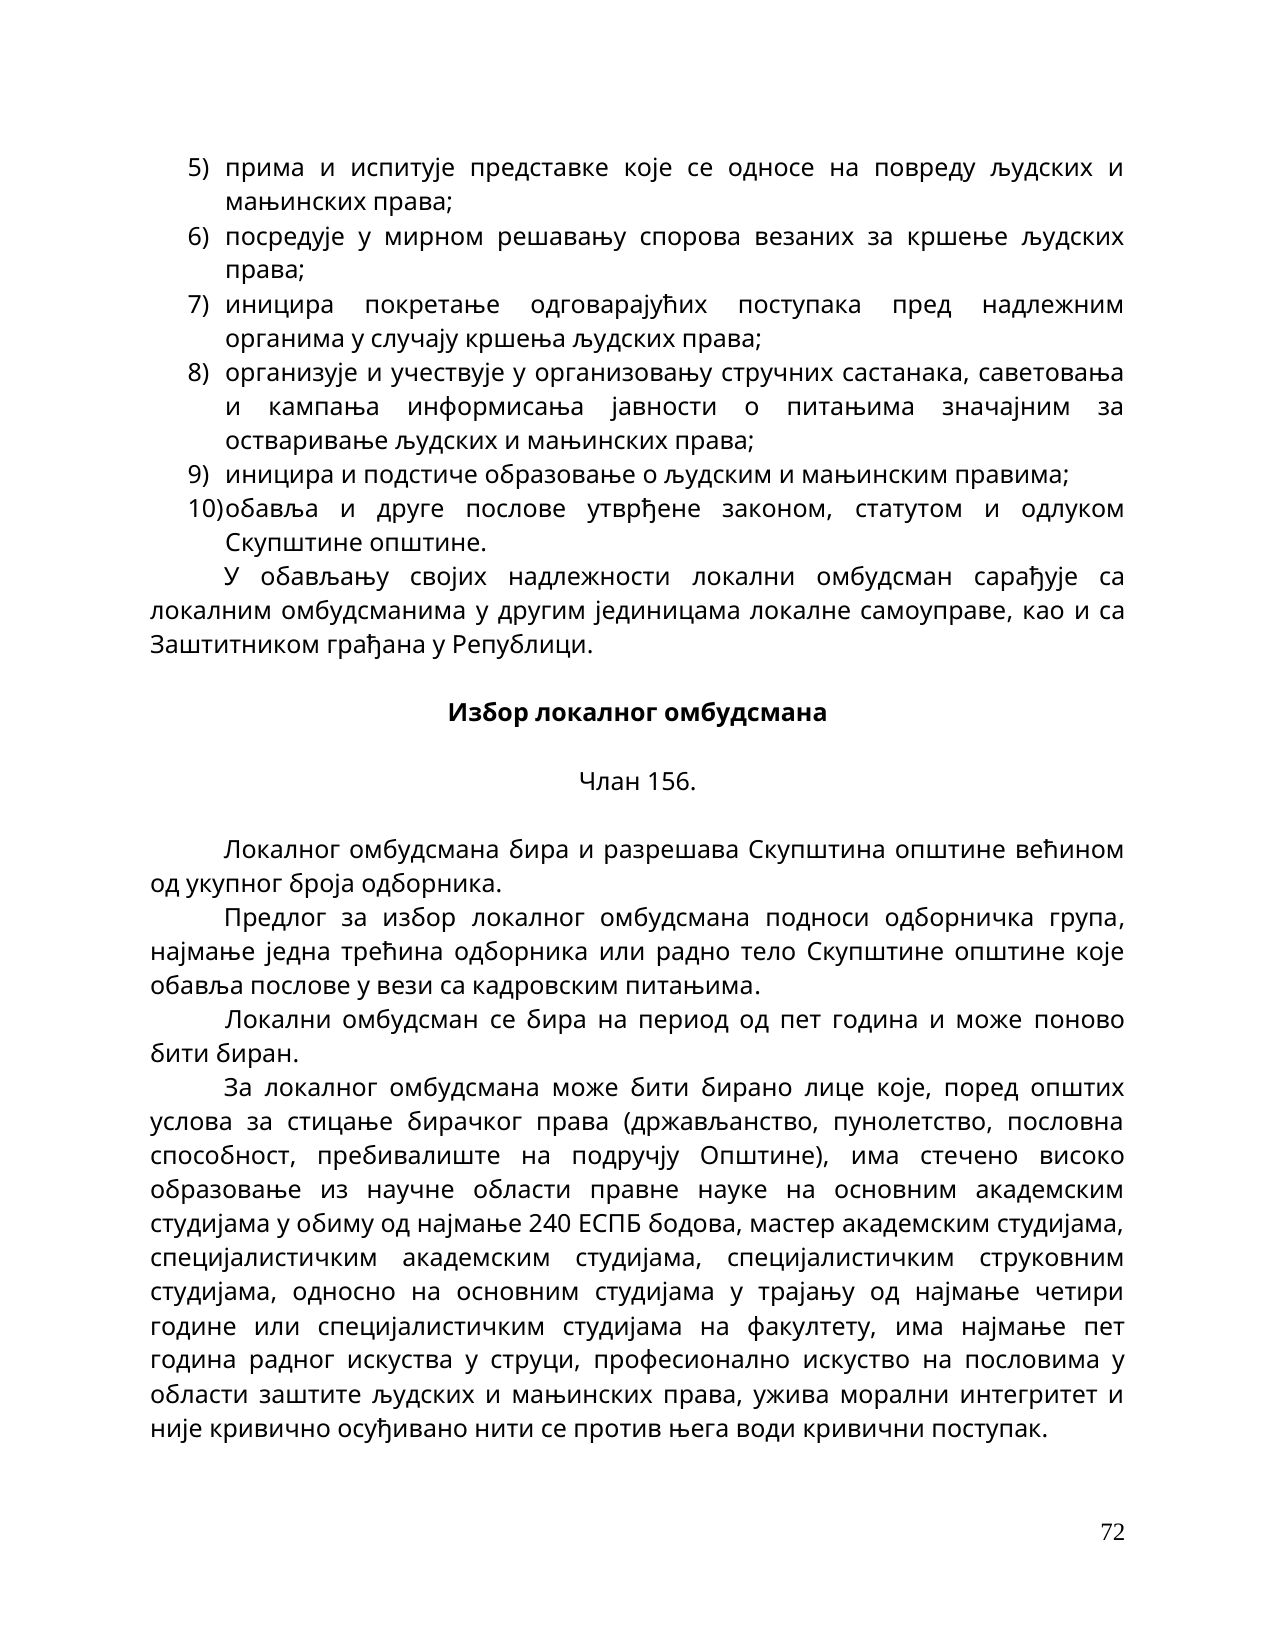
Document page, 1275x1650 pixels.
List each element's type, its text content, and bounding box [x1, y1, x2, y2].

text Члан 156. [150, 763, 1125, 797]
text Локални омбудсман се бира на период од пет година и може поново бити биран. [150, 1002, 1125, 1070]
list иницира покретање одговарајућих поступака пред надлежним органима у случају кршења људских права; [187, 286, 1125, 354]
text Предлог за избор локалног омбудсмана подноси одборничка група, најмање једна трећина одборника или радно тело Скупштине општине које обавља послове у вези са кадровским питањима. [150, 899, 1125, 1002]
list обавља и друге послове утврђене законом, статутом и одлуком Скупштине општине. [187, 491, 1125, 559]
text Избор локалног омбудсмана [150, 695, 1125, 729]
list иницира и подстиче образовање о људским и мањинским правима; [187, 457, 1125, 491]
text За локалног омбудсмана може бити бирано лице које, поред општих услова за стицање бирачког права (држављанство, пунолетство, пословна способност, пребивалиште на подручју Општине), има стечено високо образовање из научне области правне науке на основним академским студијама у обиму од најмање 240 ЕСПБ бодова, мастер академским студијама, специјалистичким академским студијама, специјалистичким струковним студијама, односно на основним студијама у трајању од најмање четири године или специјалистичким студијама на факултету, има најмање пет година радног искуства у струци, професионално искуство на пословима у области заштите људских и мањинских права, ужива морални интегритет и није кривично осуђивано нити се против њега води кривични поступак. [150, 1070, 1125, 1444]
list организује и учествује у организовању стручних састанака, саветовања и кампања информисања јавности о питањима значајним за остваривање људских и мањинских права; [187, 354, 1125, 457]
text У обављању својих надлежности локални омбудсман сарађује са локалним омбудсманима у другим јединицама локалне самоуправе, као и са Заштитником грађана у Републици. [150, 559, 1125, 661]
list посредује у мирном решавању спорова везаних за кршење људских права; [187, 218, 1125, 286]
list прима и испитује представке које се односе на повреду људских и мањинских права; [187, 150, 1125, 218]
text Локалног омбудсмана бира и разрешава Скупштина општине већином од укупног броја одборника. [150, 831, 1125, 899]
